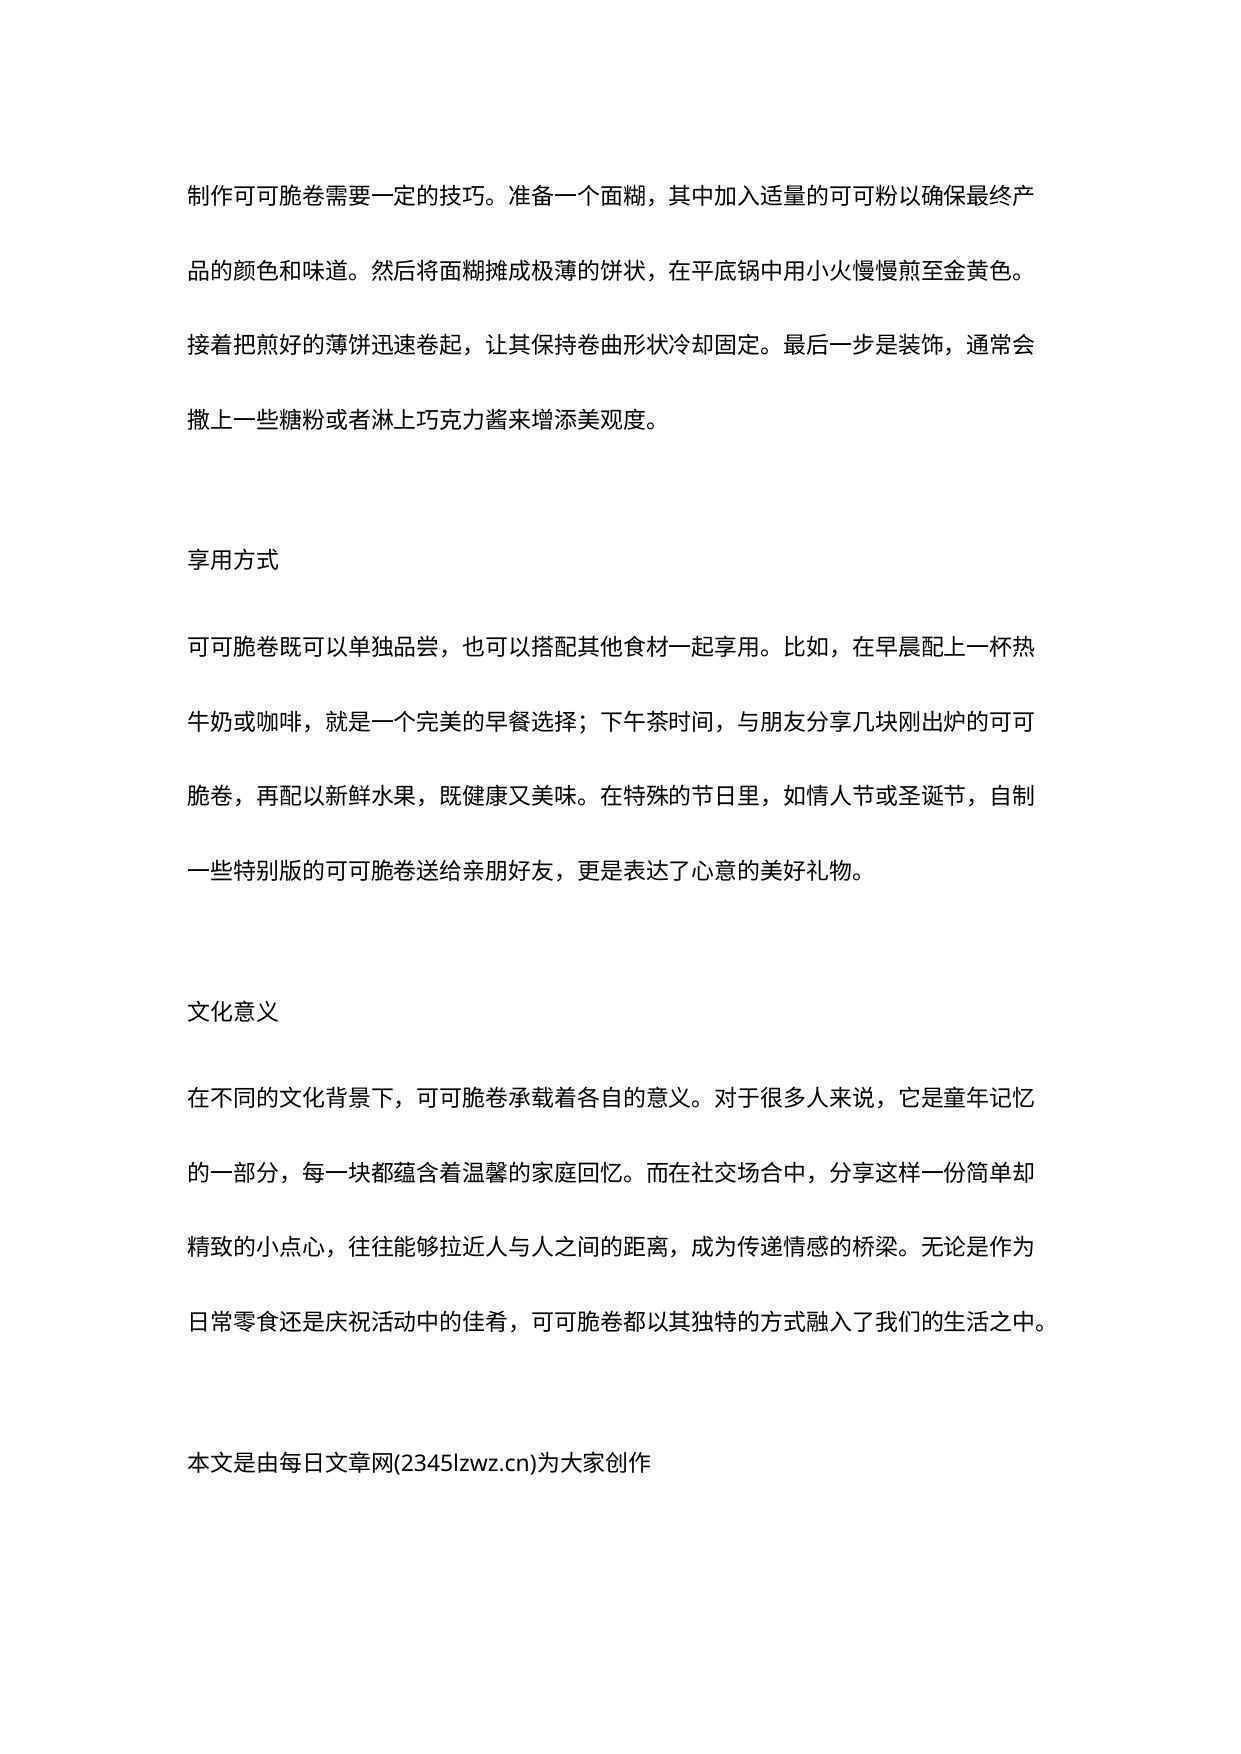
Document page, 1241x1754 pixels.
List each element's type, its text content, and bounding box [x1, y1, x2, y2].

text 享用方式 [187, 526, 1053, 591]
text 文化意义 [187, 977, 1053, 1042]
text 本文是由每日文章网(2345lzwz.cn)为大家创作 [187, 1428, 1053, 1493]
text 可可脆卷既可以单独品尝，也可以搭配其他食材一起享用。比如，在早晨配上一杯热牛奶或咖啡，就是一个完美的早餐选择；下午茶时间，与朋友分享几块刚出炉的可可脆卷，再配以新鲜水果，既健康又美味。在特殊的节日里，如情人节或圣诞节，自制一些特别版的可可脆卷送给亲朋好友，更是表达了心意的美好礼物。 [187, 613, 1053, 902]
text 在不同的文化背景下，可可脆卷承载着各自的意义。对于很多人来说，它是童年记忆的一部分，每一块都蕴含着温馨的家庭回忆。而在社交场合中，分享这样一份简单却精致的小点心，往往能够拉近人与人之间的距离，成为传递情感的桥梁。无论是作为日常零食还是庆祝活动中的佳肴，可可脆卷都以其独特的方式融入了我们的生活之中。 [187, 1064, 1053, 1353]
text 制作可可脆卷需要一定的技巧。准备一个面糊，其中加入适量的可可粉以确保最终产品的颜色和味道。然后将面糊摊成极薄的饼状，在平底锅中用小火慢慢煎至金黄色。接着把煎好的薄饼迅速卷起，让其保持卷曲形状冷却固定。最后一步是装饰，通常会撒上一些糖粉或者淋上巧克力酱来增添美观度。 [187, 162, 1053, 451]
